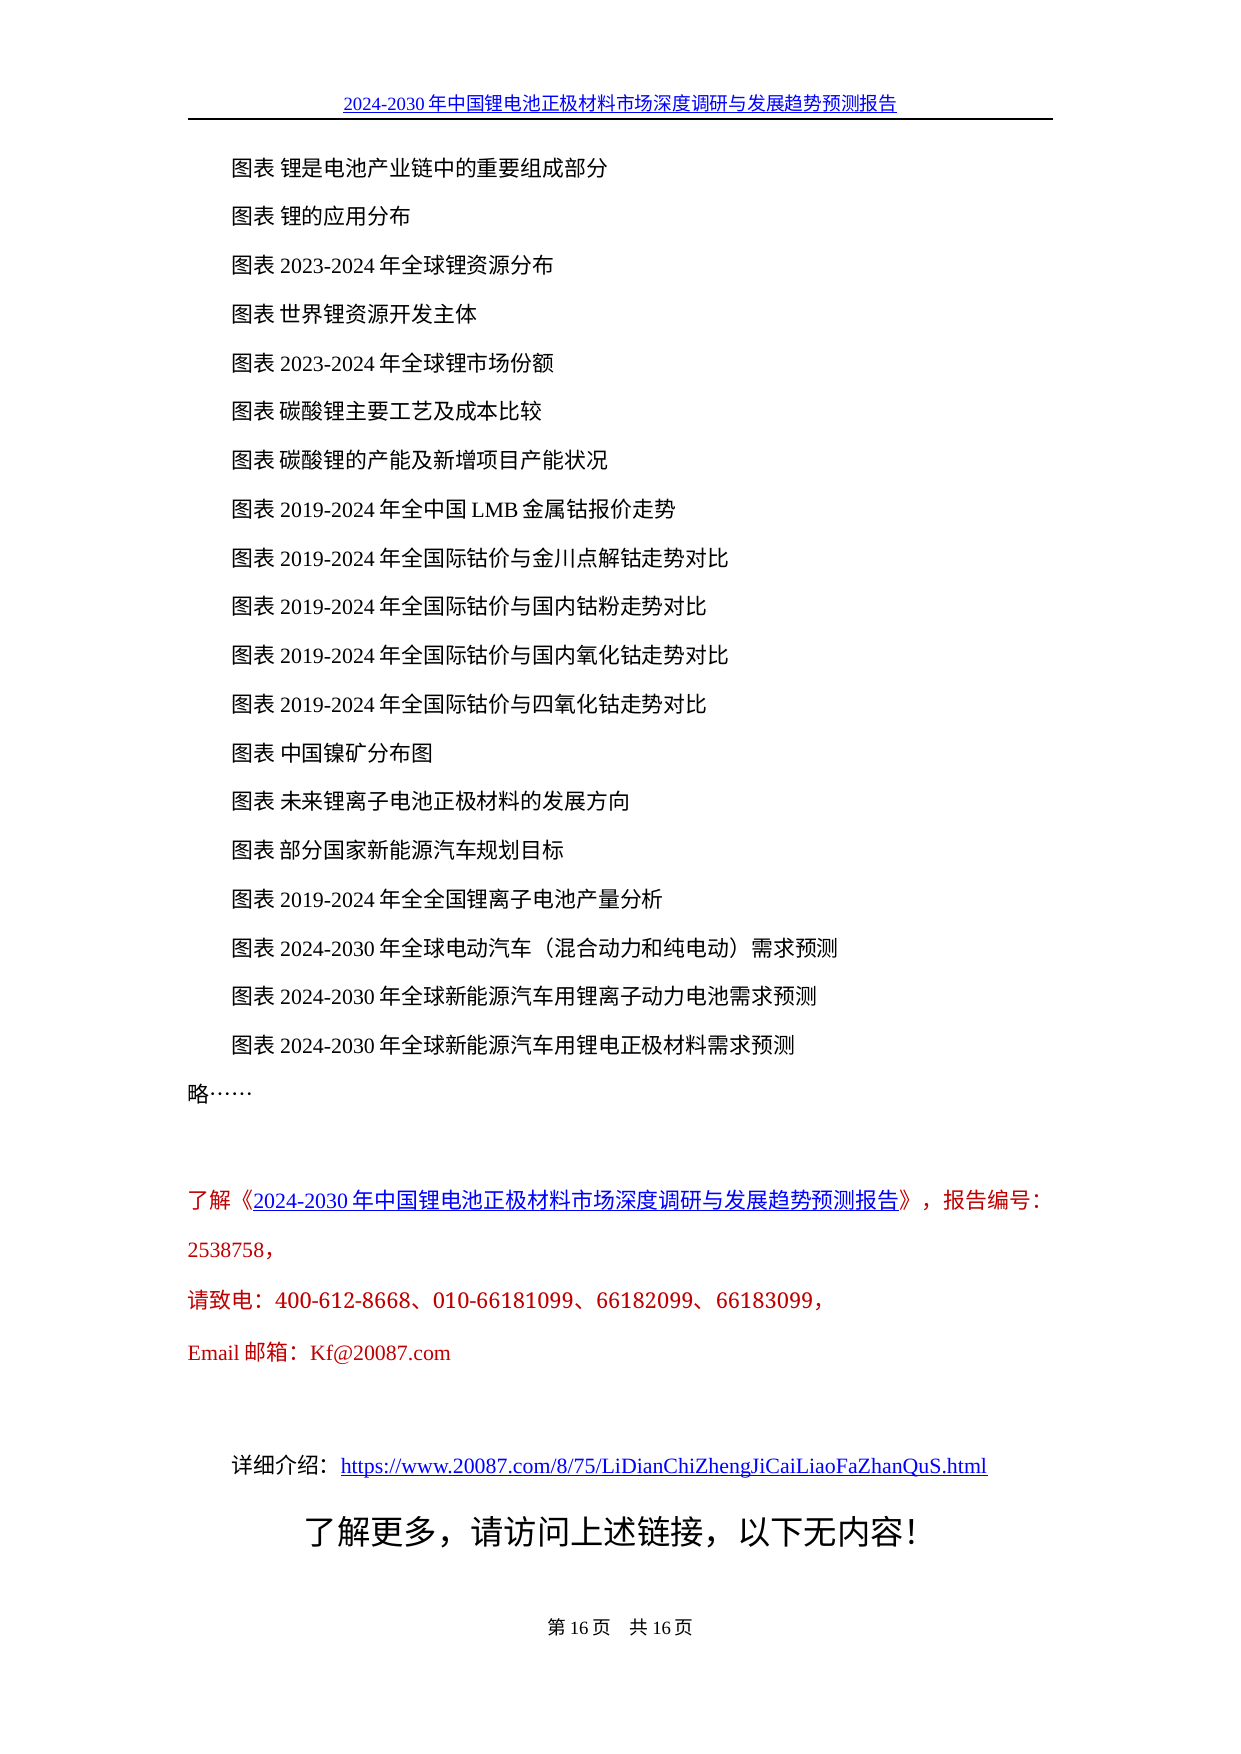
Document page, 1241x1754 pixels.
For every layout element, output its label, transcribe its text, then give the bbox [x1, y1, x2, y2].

text 请致电：400-612-8668、010-66181099、66182099、66183099， [187, 1283, 1053, 1316]
text Email邮箱：Kf@20087.com [187, 1335, 1053, 1367]
text 详细介绍：https://www.20087.com/8/75/LiDianChiZhengJiCaiLiaoFaZhanQuS.html [187, 1448, 1053, 1480]
title 了解更多，请访问上述链接，以下无内容！ [187, 1498, 1053, 1563]
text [187, 150, 1053, 1109]
text 了解《2024-2030年中国锂电池正极材料市场深度调研与发展趋势预测报告》，报告编号：2538758， [187, 1183, 1053, 1264]
